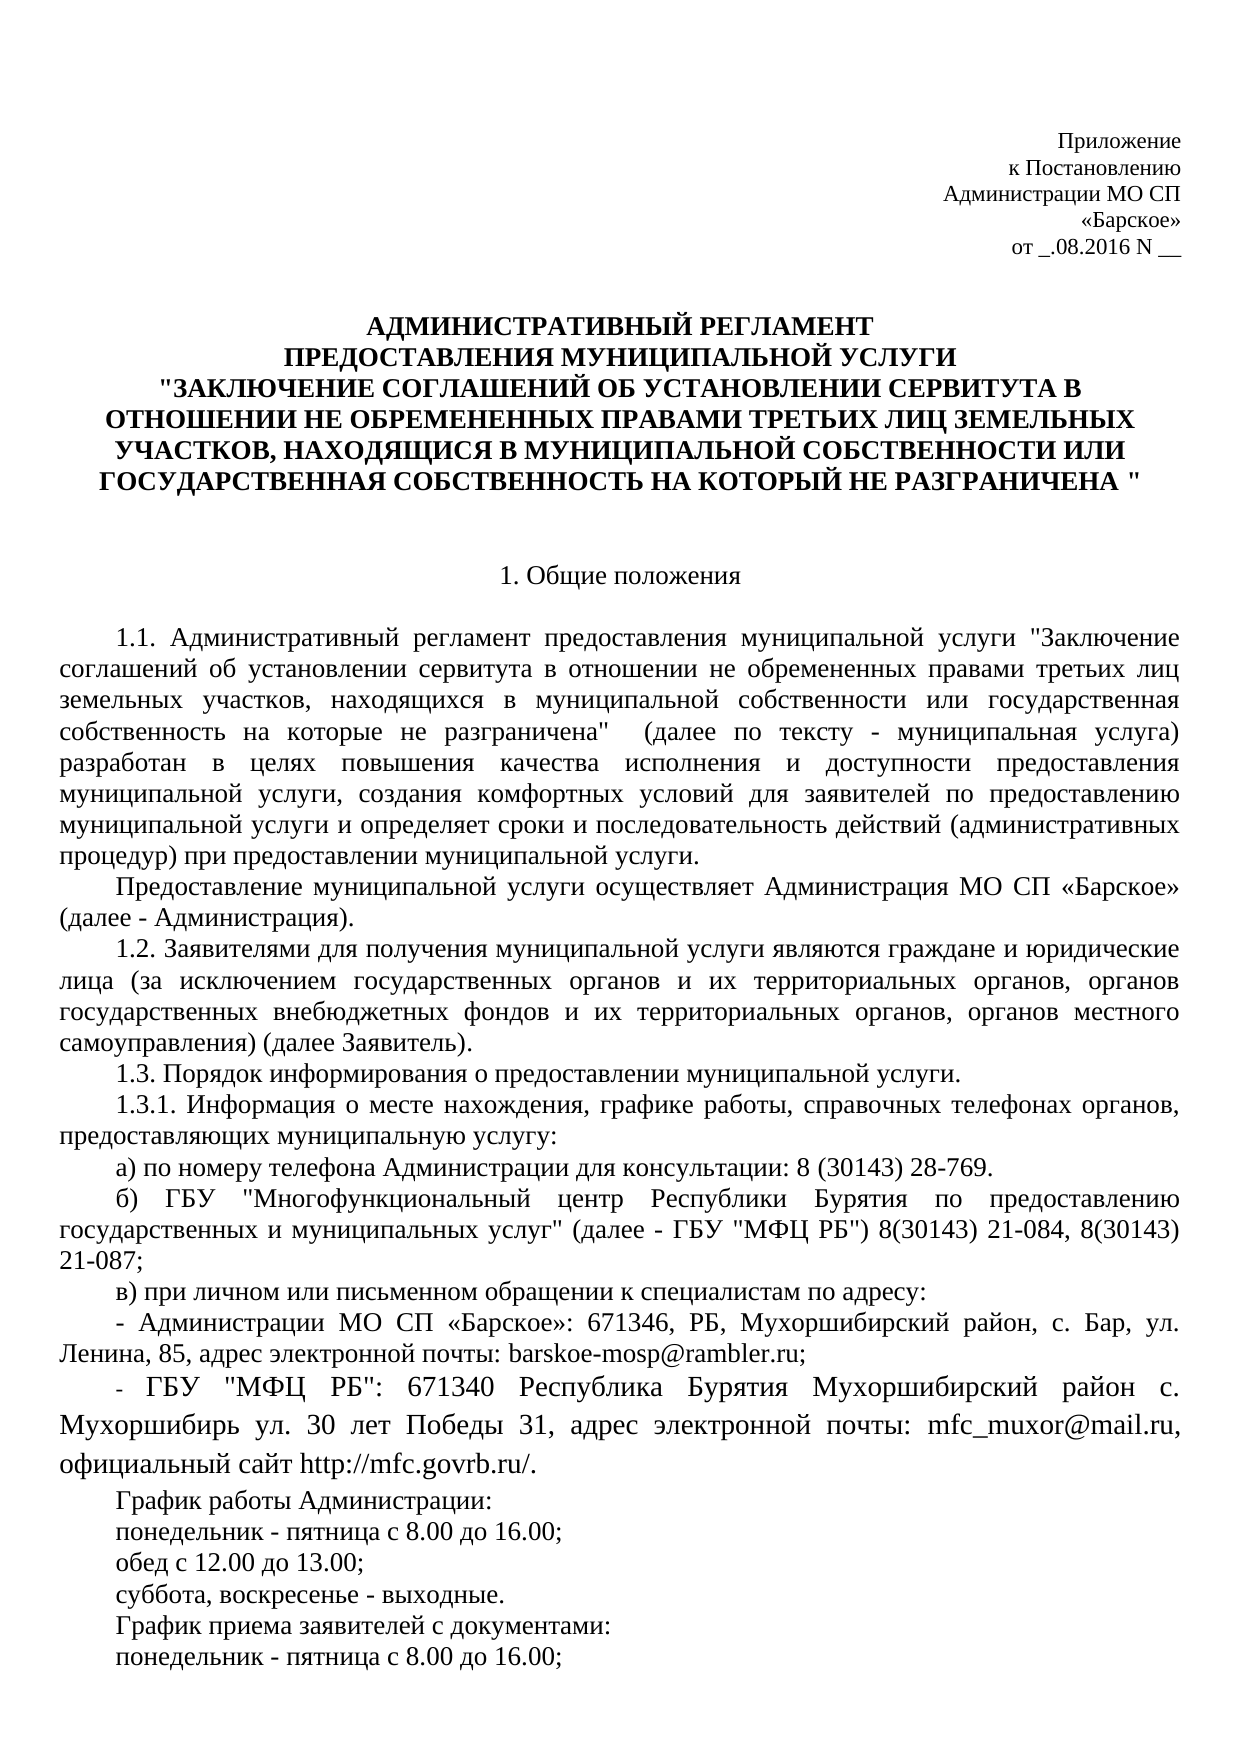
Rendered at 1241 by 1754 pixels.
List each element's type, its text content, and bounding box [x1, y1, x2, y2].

text 1.3.1. Информация о месте нахождения, графике работы, справочных телефонах органов, предоставляющих муниципальную услугу: [59, 1088, 1181, 1151]
text Предоставление муниципальной услуги осуществляет Администрация МО СП «Барское» (далее - Администрация). [59, 870, 1181, 933]
text ГОСУДАРСТВЕННАЯ СОБСТВЕННОСТЬ НА КОТОРЫЙ НЕ РАЗГРАНИЧЕНА " [59, 465, 1181, 497]
text "ЗАКЛЮЧЕНИЕ СОГЛАШЕНИЙ ОБ УСТАНОВЛЕНИИ СЕРВИТУТА В ОТНОШЕНИИ НЕ ОБРЕМЕНЕННЫХ ПРАВАМИ ТРЕТЬИХ ЛИЦ ЗЕМЕЛЬНЫХ УЧАСТКОВ, НАХОДЯЩИСЯ В МУНИЦИПАЛЬНОЙ СОБСТВЕННОСТИ ИЛИ [59, 372, 1181, 465]
text - Администрации МО СП «Барское»: 671346, РБ, Мухоршибирский район, с. Бар, ул. Ленина, 85, адрес электронной почты: barskoe-mosp@rambler.ru; [59, 1306, 1181, 1369]
text от _.08.2016 N __ [59, 233, 1181, 259]
text 1.3. Порядок информирования о предоставлении муниципальной услуги. [59, 1057, 1181, 1088]
text суббота, воскресенье - выходные. [59, 1578, 1181, 1609]
text 1. Общие положения [59, 559, 1181, 590]
text График работы Администрации: [59, 1484, 1181, 1515]
text к Постановлению [59, 154, 1181, 180]
text Администрации МО СП [59, 180, 1181, 207]
text б) ГБУ "Многофункциональный центр Республики Бурятия по предоставлению государственных и муниципальных услуг" (далее - ГБУ "МФЦ РБ") 8(30143) 21-084, 8(30143) 21-087; [59, 1182, 1181, 1275]
text в) при личном или письменном обращении к специалистам по адресу: [59, 1275, 1181, 1306]
text понедельник - пятница с 8.00 до 16.00; [59, 1640, 1181, 1671]
text ПРЕДОСТАВЛЕНИЯ МУНИЦИПАЛЬНОЙ УСЛУГИ [59, 341, 1181, 372]
text «Барское» [59, 207, 1181, 233]
text График приема заявителей с документами: [59, 1609, 1181, 1640]
text - ГБУ "МФЦ РБ": 671340 Республика Бурятия Мухоршибирский район с. Мухоршибирь ул. 30 лет Победы 31, адрес электронной почты: mfc_muxor@mail.ru, официальный сайт http://mfc.govrb.ru/. [59, 1369, 1181, 1479]
text понедельник - пятница с 8.00 до 16.00; [59, 1515, 1181, 1547]
text а) по номеру телефона Администрации для консультации: 8 (30143) 28-769. [59, 1151, 1181, 1182]
text обед с 12.00 до 13.00; [59, 1547, 1181, 1578]
text 1.2. Заявителями для получения муниципальной услуги являются граждане и юридические лица (за исключением государственных органов и их территориальных органов, органов государственных внебюджетных фондов и их территориальных органов, органов местного самоуправления) (далее Заявитель). [59, 933, 1181, 1057]
text АДМИНИСТРАТИВНЫЙ РЕГЛАМЕНТ [59, 310, 1181, 341]
text 1.1. Административный регламент предоставления муниципальной услуги "Заключение соглашений об установлении сервитута в отношении не обремененных правами третьих лиц земельных участков, находящихся в муниципальной собственности или государственная собственность на которые не разграничена" (далее по тексту - муниципальная услуга) разработан в целях повышения качества исполнения и доступности предоставления муниципальной услуги, создания комфортных условий для заявителей по предоставлению муниципальной услуги и определяет сроки и последовательность действий (административных процедур) при предоставлении муниципальной услуги. [59, 621, 1181, 870]
text Приложение [59, 127, 1181, 154]
